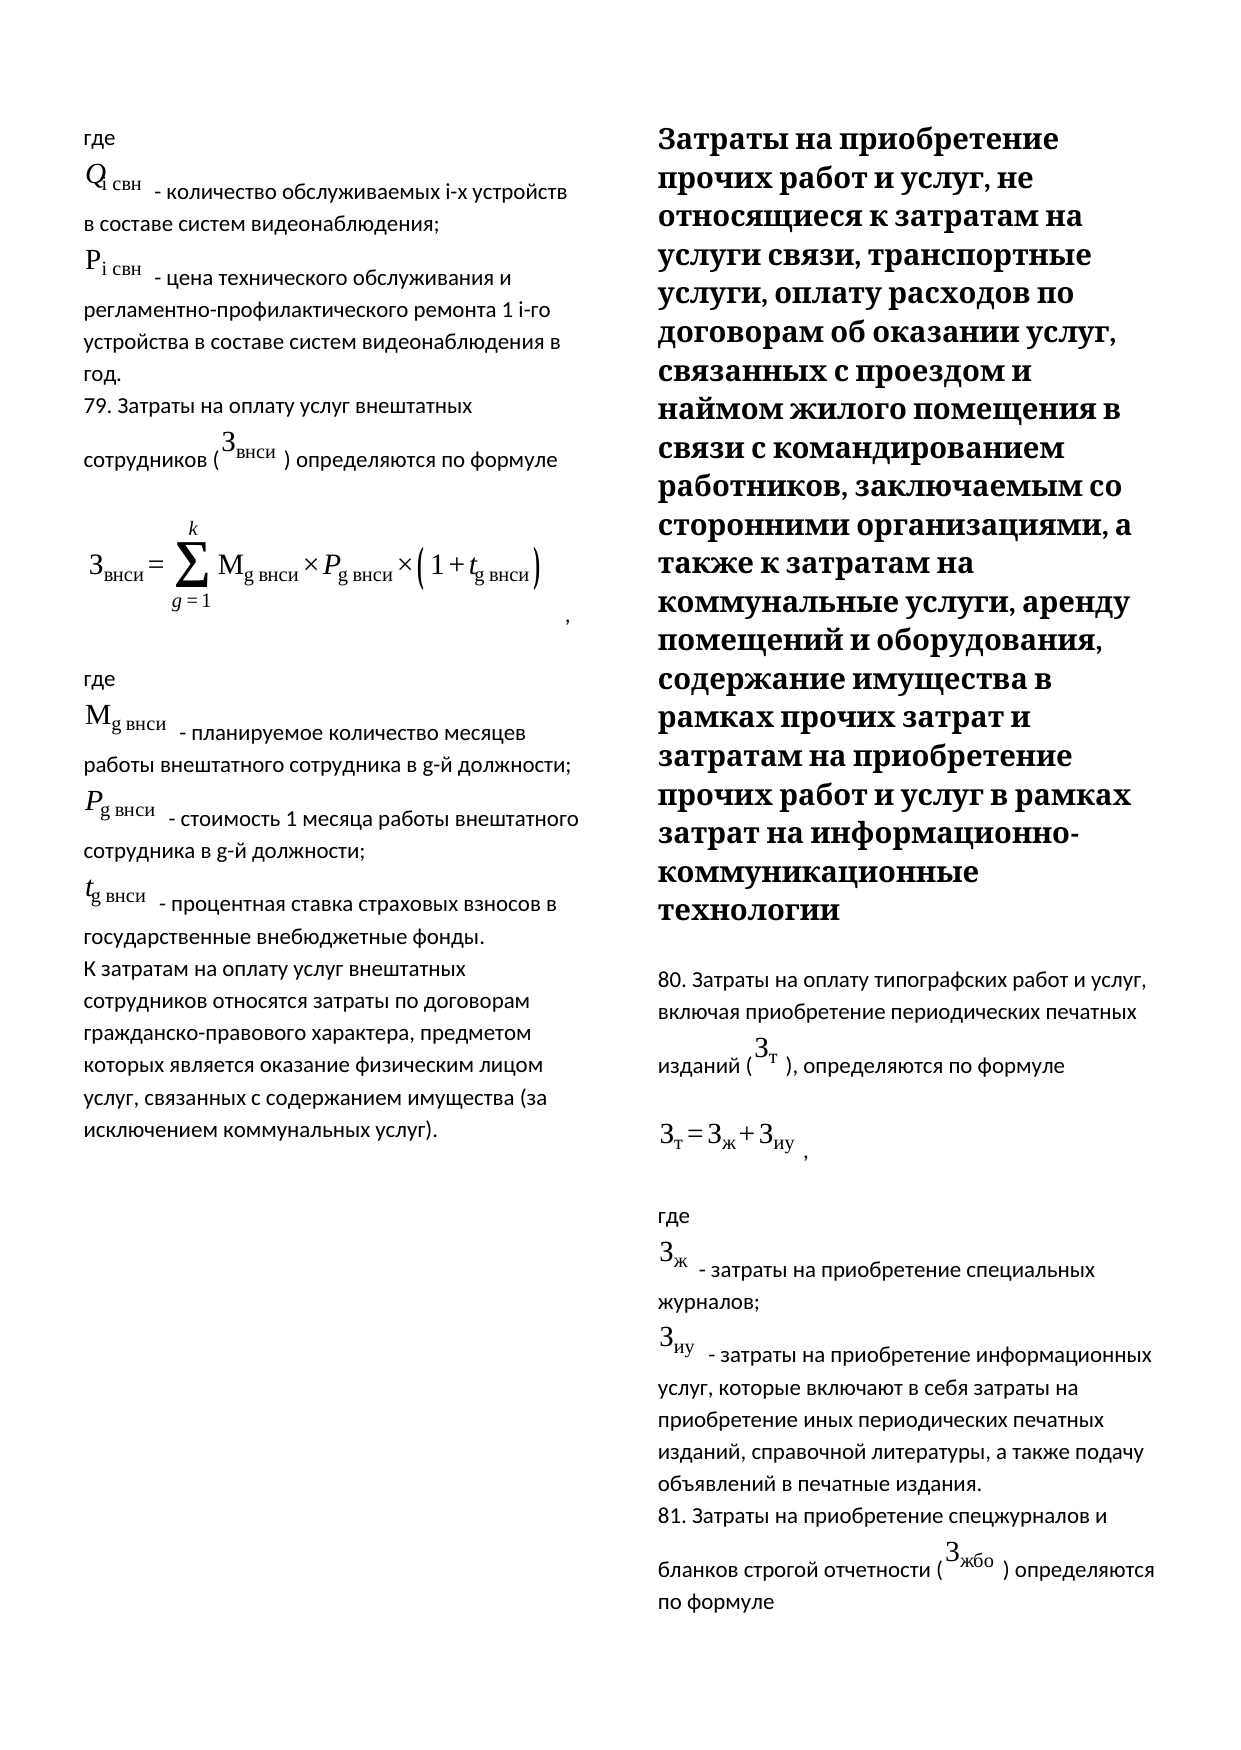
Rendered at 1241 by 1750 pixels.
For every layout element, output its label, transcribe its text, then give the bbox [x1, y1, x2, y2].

text где [658, 1201, 1157, 1229]
text 81. Затраты на приобретение спецжурналов и бланков строгой отчетности () определяются по формуле [658, 1501, 1157, 1615]
text - планируемое количество месяцев работы внештатного сотрудника в g-й должности; [83, 696, 583, 778]
text - процентная ставка страховых взносов в государственные внебюджетные фонды. [83, 868, 583, 950]
text - цена технического обслуживания и регламентно-профилактического ремонта 1 i-го устройства в составе систем видеонаблюдения в год. [83, 241, 583, 387]
text - затраты на приобретение специальных журналов; [658, 1233, 1157, 1315]
text где [83, 664, 583, 692]
text , [83, 510, 583, 628]
text где [83, 123, 583, 151]
subtitle Затраты на приобретение прочих работ и услуг, не относящиеся к затратам на услуги связи, транспортные услуги, оплату расходов по договорам об оказании услуг, связанных с проездом и наймом жилого помещения в связи с командированием работников, заключаемым со сторонними организациями, а также к затратам на коммунальные услуги, аренду помещений и оборудования, содержание имущества в рамках прочих затрат и затратам на приобретение прочих работ и услуг в рамках затрат на информационно-коммуникационные технологии [658, 123, 1157, 928]
text - количество обслуживаемых i-x устройств в составе систем видеонаблюдения; [83, 156, 583, 237]
text 79. Затраты на оплату услуг внештатных сотрудников () определяются по формуле [83, 392, 583, 473]
text - затраты на приобретение информационных услуг, которые включают в себя затраты на приобретение иных периодических печатных изданий, справочной литературы, а также подачу объявлений в печатные издания. [658, 1319, 1157, 1497]
text , [658, 1115, 1157, 1165]
text - стоимость 1 месяца работы внештатного сотрудника в g-й должности; [83, 782, 583, 864]
text К затратам на оплату услуг внештатных сотрудников относятся затраты по договорам гражданско-правового характера, предметом которых является оказание физическим лицом услуг, связанных с содержанием имущества (за исключением коммунальных услуг). [83, 954, 583, 1143]
text 80. Затраты на оплату типографских работ и услуг, включая приобретение периодических печатных изданий (), определяются по формуле [658, 965, 1157, 1079]
